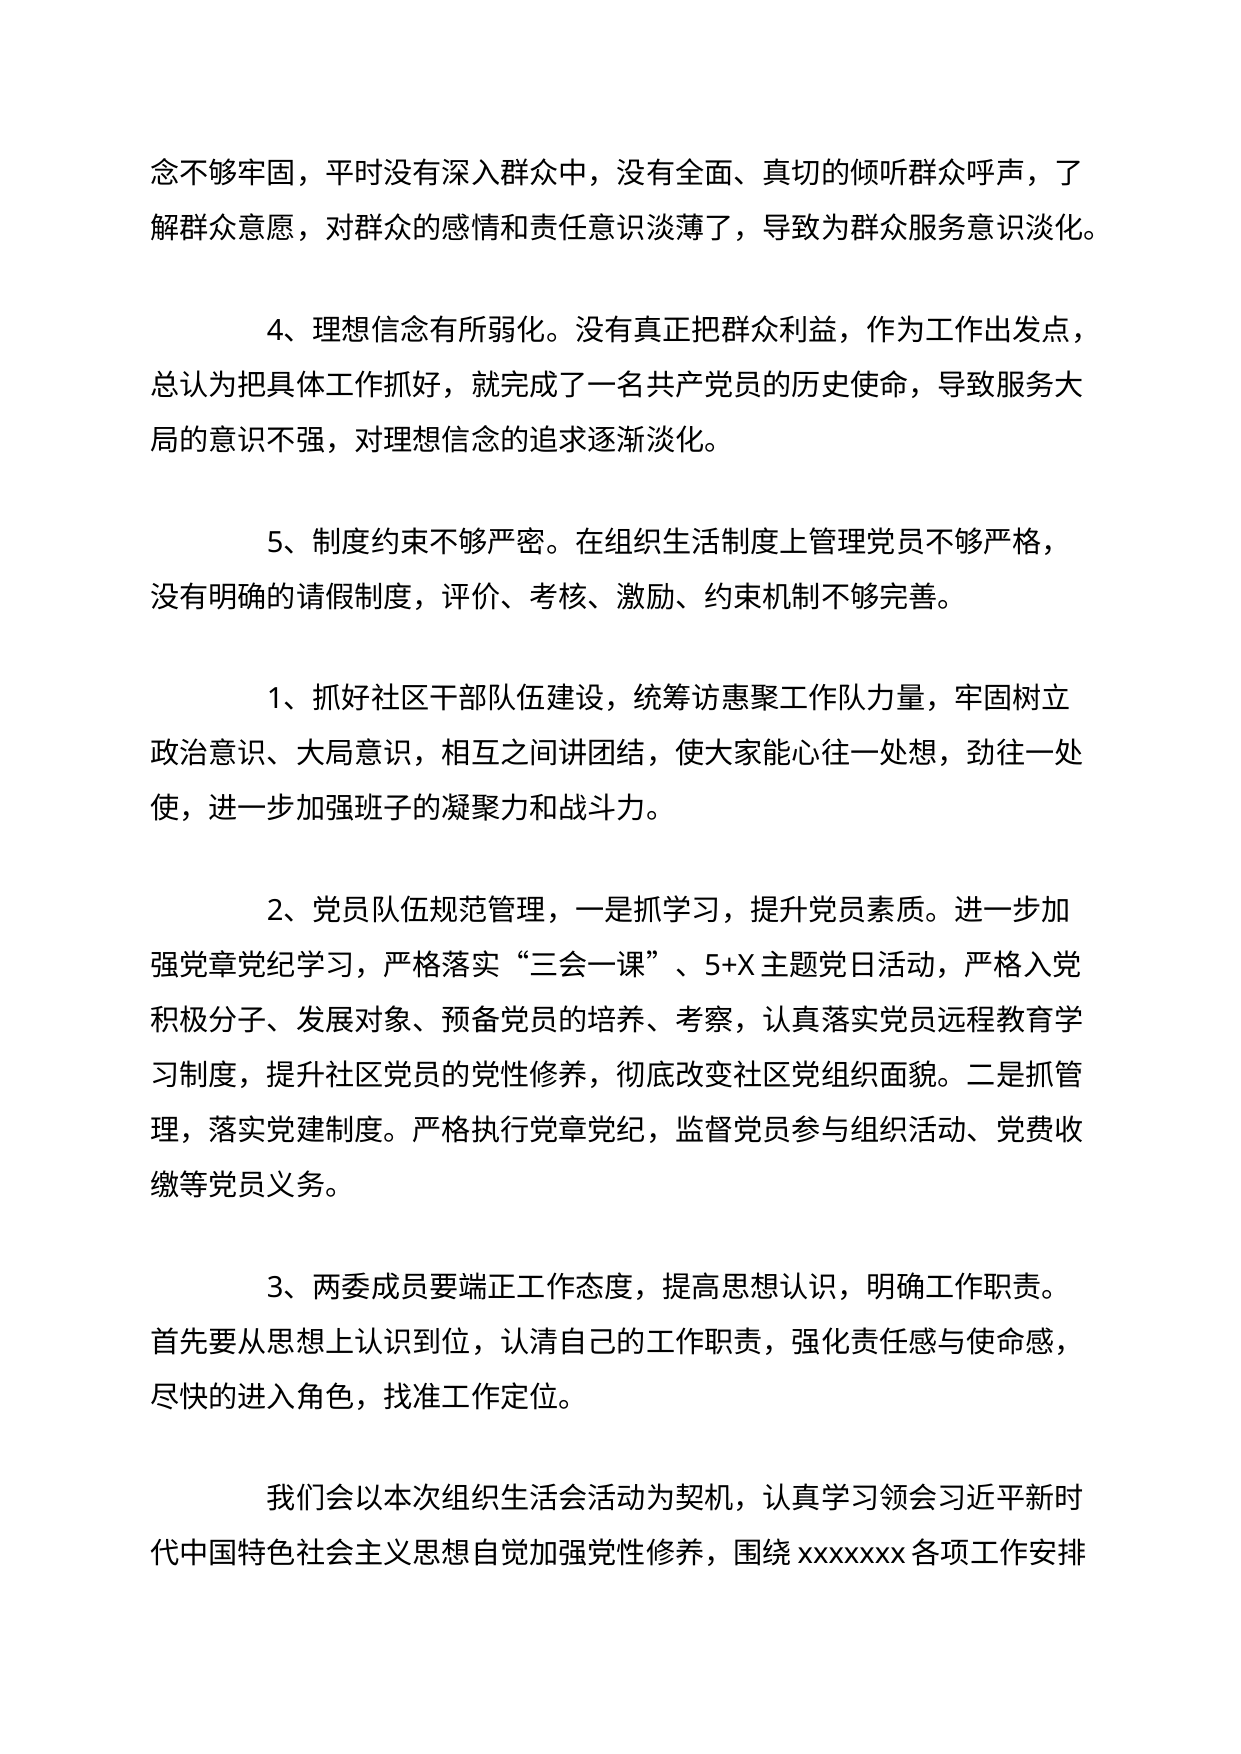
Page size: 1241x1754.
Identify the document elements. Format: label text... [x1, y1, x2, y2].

text 1、抓好社区干部队伍建设，统筹访惠聚工作队力量，牢固树立政治意识、大局意识，相互之间讲团结，使大家能心往一处想，劲往一处使，进一步加强班子的凝聚力和战斗力。 [150, 675, 1090, 827]
text 2、党员队伍规范管理，一是抓学习，提升党员素质。进一步加强党章党纪学习，严格落实“三会一课”、5+X主题党日活动，严格入党积极分子、发展对象、预备党员的培养、考察，认真落实党员远程教育学习制度，提升社区党员的党性修养，彻底改变社区党组织面貌。二是抓管理，落实党建制度。严格执行党章党纪，监督党员参与组织活动、党费收缴等党员义务。 [150, 887, 1090, 1204]
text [150, 150, 1090, 247]
text 4、理想信念有所弱化。没有真正把群众利益，作为工作出发点，总认为把具体工作抓好，就完成了一名共产党员的历史使命，导致服务大局的意识不强，对理想信念的追求逐渐淡化。 [150, 307, 1090, 459]
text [150, 1475, 1090, 1572]
text 5、制度约束不够严密。在组织生活制度上管理党员不够严格，没有明确的请假制度，评价、考核、激励、约束机制不够完善。 [150, 518, 1090, 616]
text 3、两委成员要端正工作态度，提高思想认识，明确工作职责。首先要从思想上认识到位，认清自己的工作职责，强化责任感与使命感，尽快的进入角色，找准工作定位。 [150, 1263, 1090, 1415]
